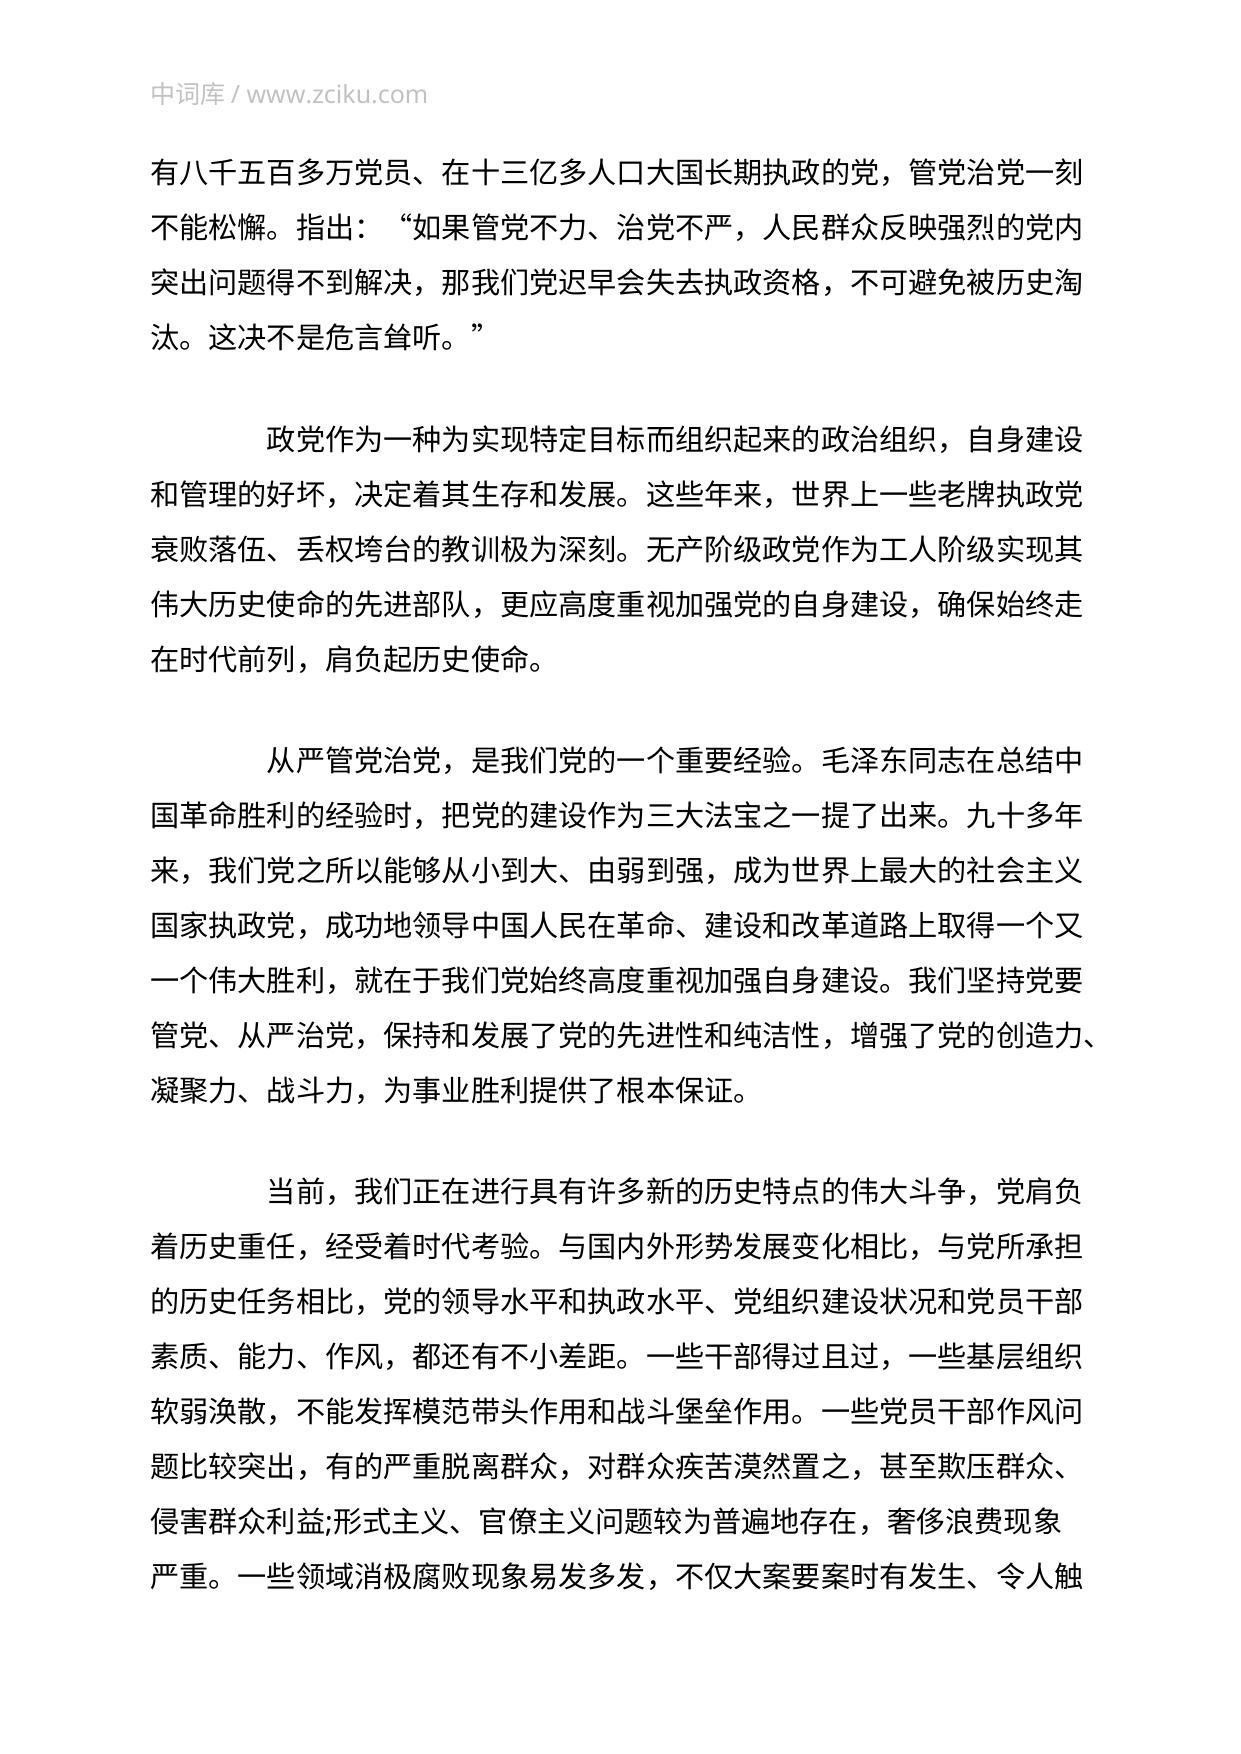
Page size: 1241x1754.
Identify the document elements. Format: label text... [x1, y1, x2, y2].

text 政党作为一种为实现特定目标而组织起来的政治组织，自身建设和管理的好坏，决定着其生存和发展。这些年来，世界上一些老牌执政党衰败落伍、丢权垮台的教训极为深刻。无产阶级政党作为工人阶级实现其伟大历史使命的先进部队，更应高度重视加强党的自身建设，确保始终走在时代前列，肩负起历史使命。 [150, 416, 1090, 678]
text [150, 150, 1090, 357]
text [150, 1169, 1090, 1596]
text 从严管党治党，是我们党的一个重要经验。毛泽东同志在总结中国革命胜利的经验时，把党的建设作为三大法宝之一提了出来。九十多年来，我们党之所以能够从小到大、由弱到强，成为世界上最大的社会主义国家执政党，成功地领导中国人民在革命、建设和改革道路上取得一个又一个伟大胜利，就在于我们党始终高度重视加强自身建设。我们坚持党要管党、从严治党，保持和发展了党的先进性和纯洁性，增强了党的创造力、凝聚力、战斗力，为事业胜利提供了根本保证。 [150, 738, 1090, 1109]
